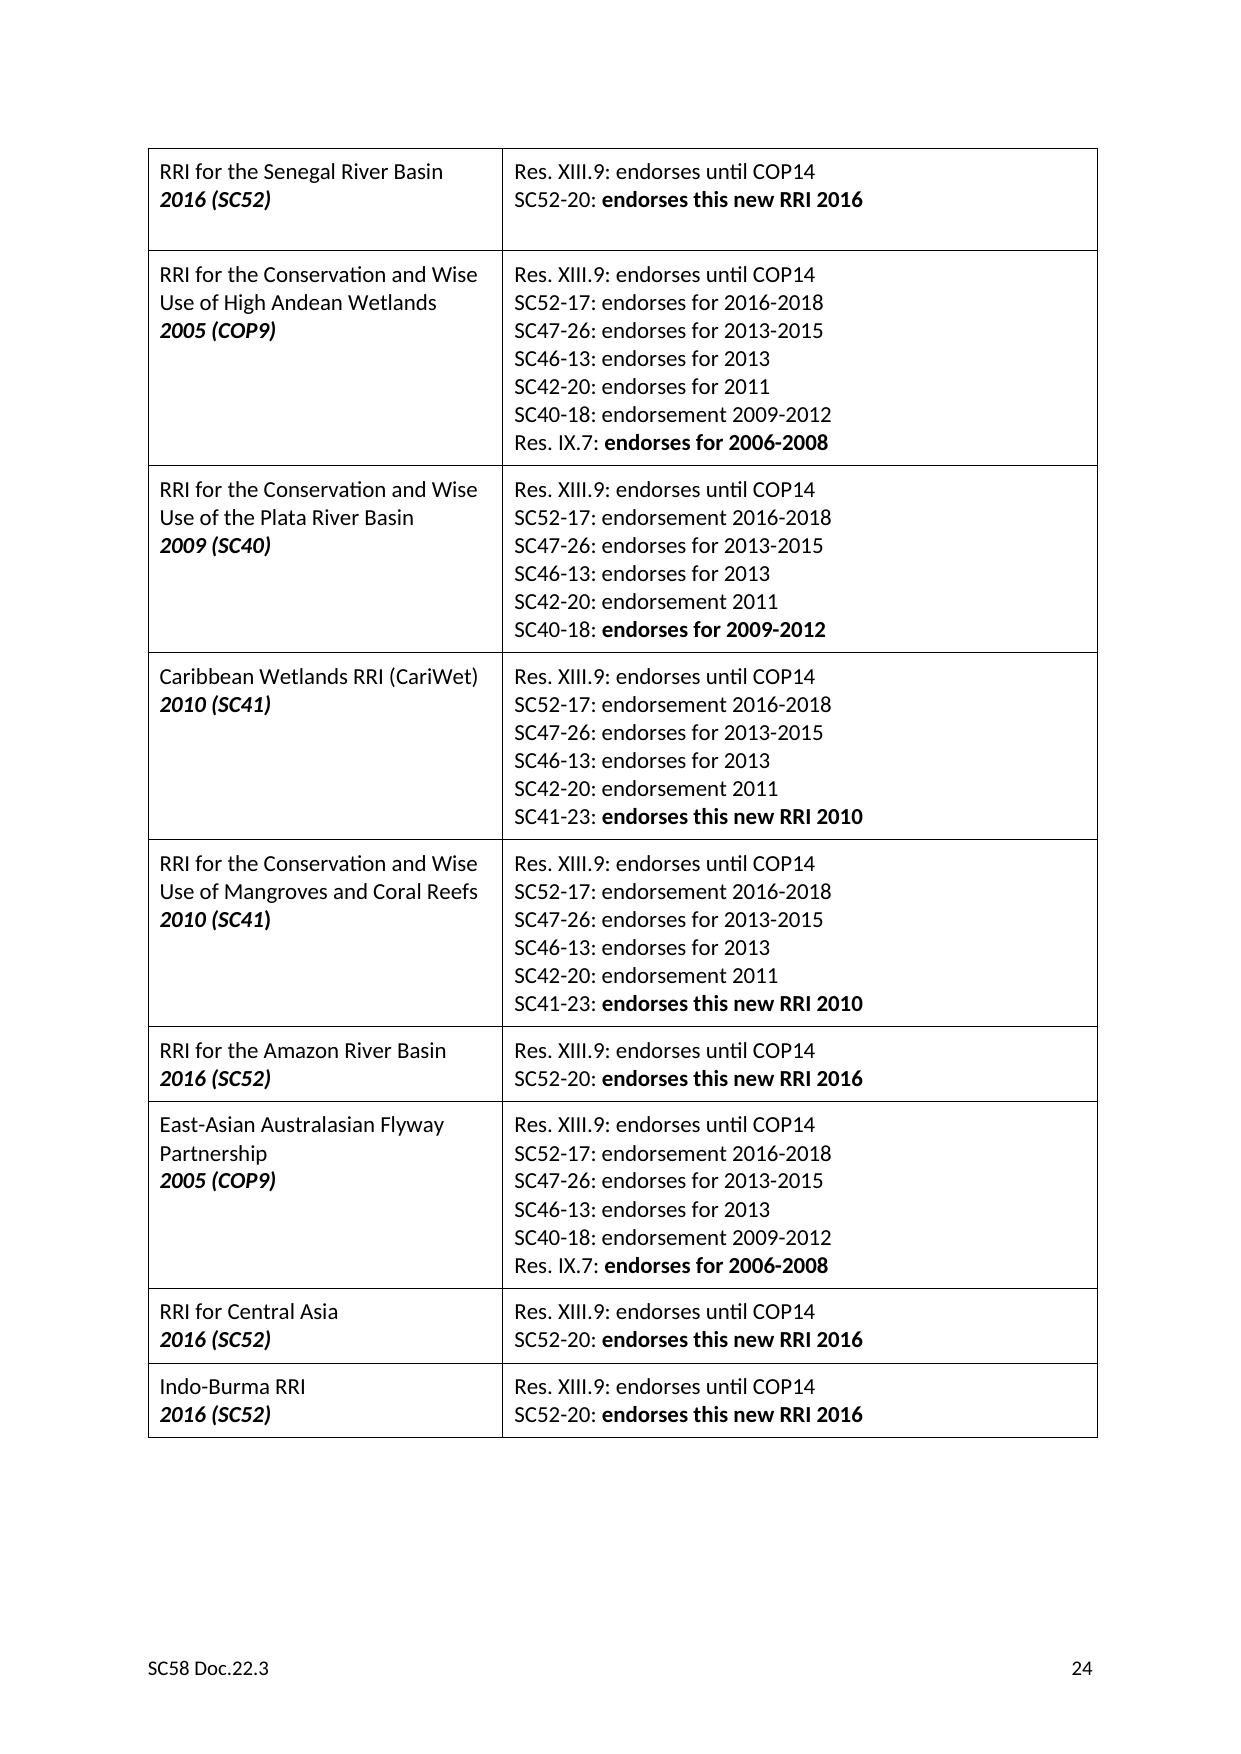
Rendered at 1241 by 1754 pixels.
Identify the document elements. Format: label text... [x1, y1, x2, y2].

table_cell Res. XIII.9: endorses until COP14 SC52-17: endorsement 2016-2018 SC47-26: endorses for 2013-2015 SC46-13: endorses for 2013 SC40-18: endorsement 2009-2012 Res. IX.7: endorses for 2006-2008 [503, 1102, 1097, 1288]
table_cell RRI for the Conservation and Wise Use of the Plata River Basin 2009 (SC40) [149, 466, 502, 652]
table_cell Res. XIII.9: endorses until COP14 SC52-20: endorses this new RRI 2016 [503, 1364, 1097, 1437]
table_cell Res. XIII.9: endorses until COP14 SC52-17: endorsement 2016-2018 SC47-26: endorses for 2013-2015 SC46-13: endorses for 2013 SC42-20: endorsement 2011 SC40-18: endorses for 2009-2012 [503, 466, 1097, 652]
table_cell Caribbean Wetlands RRI (CariWet) 2010 (SC41) [149, 653, 502, 839]
table_cell Res. XIII.9: endorses until COP14 SC52-17: endorsement 2016-2018 SC47-26: endorses for 2013-2015 SC46-13: endorses for 2013 SC42-20: endorsement 2011 SC41-23: endorses this new RRI 2010 [503, 653, 1097, 839]
table_cell Res. XIII.9: endorses until COP14 SC52-20: endorses this new RRI 2016 [503, 1027, 1097, 1101]
table_cell Res. XIII.9: endorses until COP14 SC52-20: endorses this new RRI 2016 [503, 1289, 1097, 1362]
table_cell RRI for the Conservation and Wise Use of Mangroves and Coral Reefs 2010 (SC41) [149, 840, 502, 1026]
table_cell East-Asian Australasian Flyway Partnership 2005 (COP9) [149, 1102, 502, 1288]
table_cell RRI for Central Asia 2016 (SC52) [149, 1289, 502, 1362]
table_cell Res. XIII.9: endorses until COP14 SC52-17: endorses for 2016-2018 SC47-26: endorses for 2013-2015 SC46-13: endorses for 2013 SC42-20: endorses for 2011 SC40-18: endorsement 2009-2012 Res. IX.7: endorses for 2006-2008 [503, 251, 1097, 465]
table_cell Indo-Burma RRI 2016 (SC52) [149, 1364, 502, 1437]
table_cell Res. XIII.9: endorses until COP14 SC52-17: endorsement 2016-2018 SC47-26: endorses for 2013-2015 SC46-13: endorses for 2013 SC42-20: endorsement 2011 SC41-23: endorses this new RRI 2010 [503, 840, 1097, 1026]
table_cell Res. XIII.9: endorses until COP14 SC52-20: endorses this new RRI 2016 [503, 149, 1097, 250]
table_cell RRI for the Senegal River Basin 2016 (SC52) [149, 149, 502, 250]
table_cell RRI for the Conservation and Wise Use of High Andean Wetlands 2005 (COP9) [149, 251, 502, 465]
table_cell RRI for the Amazon River Basin 2016 (SC52) [149, 1027, 502, 1101]
